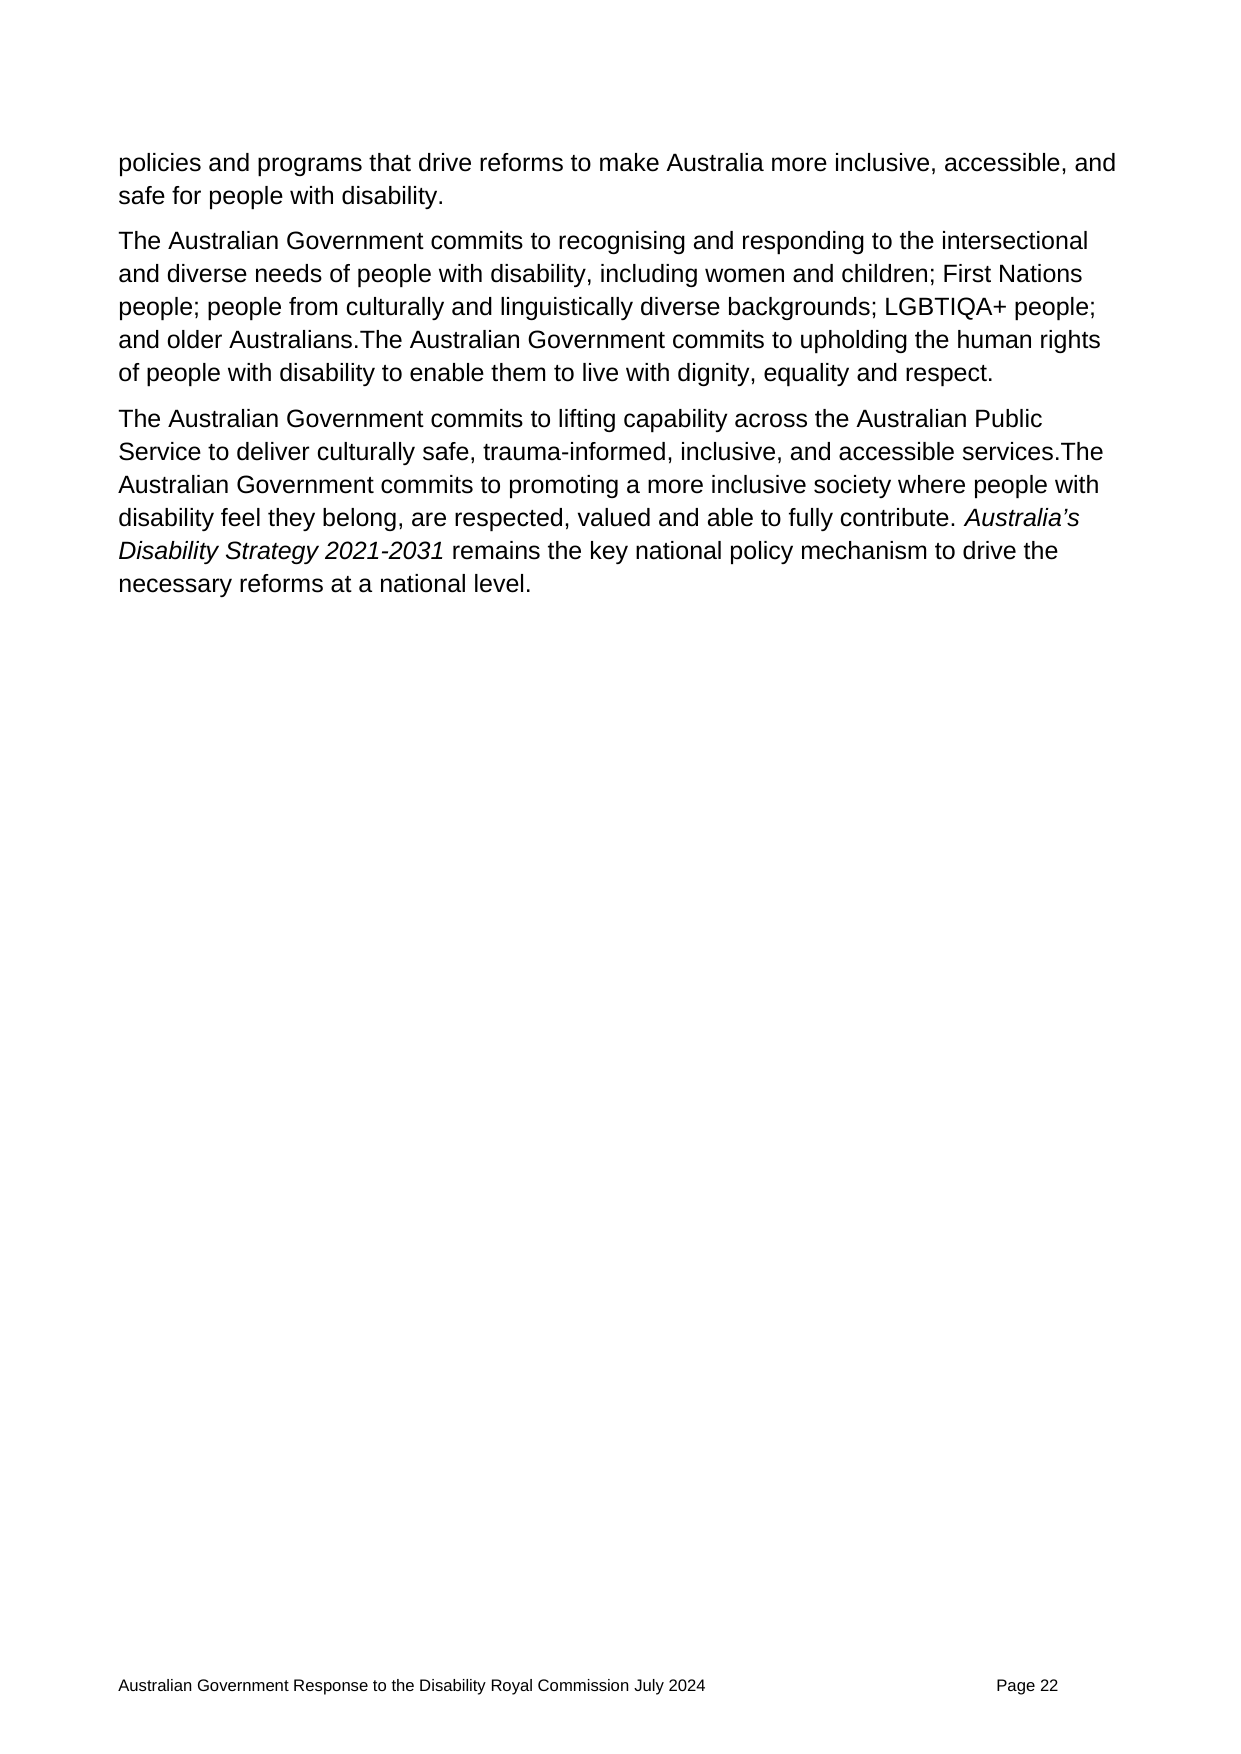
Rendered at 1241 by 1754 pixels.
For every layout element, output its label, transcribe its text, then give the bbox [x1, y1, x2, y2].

text The Australian Government commits to lifting capability across the Australian Public Service to deliver culturally safe, trauma-informed, inclusive, and accessible services.The Australian Government commits to promoting a more inclusive society where people with disability feel they belong, are respected, valued and able to fully contribute. Australia’s Disability Strategy 2021-2031 remains the key national policy mechanism to drive the necessary reforms at a national level. [118, 404, 1122, 598]
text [118, 148, 1122, 209]
text The Australian Government commits to recognising and responding to the intersectional and diverse needs of people with disability, including women and children; First Nations people; people from culturally and linguistically diverse backgrounds; LGBTIQA+ people; and older Australians.The Australian Government commits to upholding the human rights of people with disability to enable them to live with dignity, equality and respect. [118, 226, 1122, 387]
